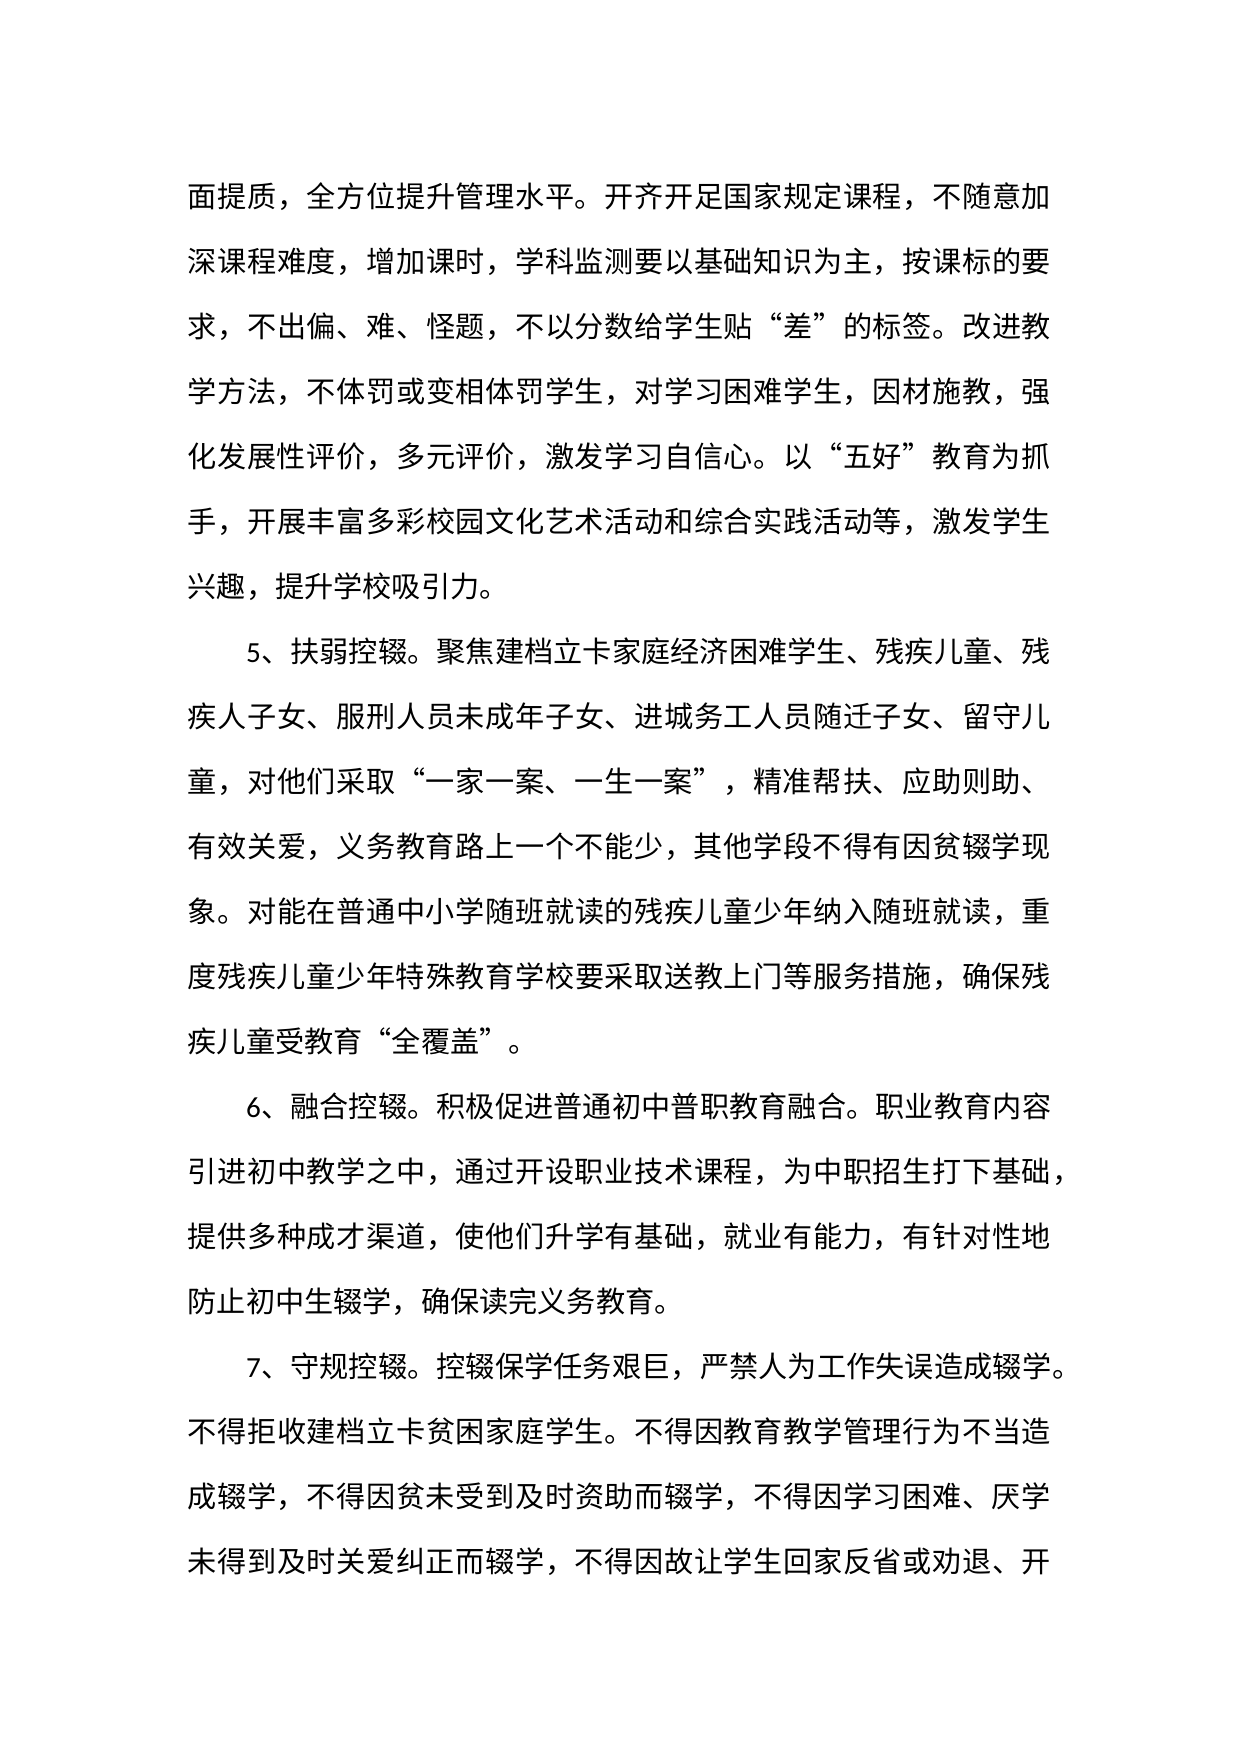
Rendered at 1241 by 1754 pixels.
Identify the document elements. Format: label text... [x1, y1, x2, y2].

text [187, 162, 1053, 617]
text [187, 1332, 1053, 1592]
text 6、融合控辍。积极促进普通初中普职教育融合。职业教育内容引进初中教学之中，通过开设职业技术课程，为中职招生打下基础，提供多种成才渠道，使他们升学有基础，就业有能力，有针对性地防止初中生辍学，确保读完义务教育。 [187, 1072, 1053, 1332]
text 5、扶弱控辍。聚焦建档立卡家庭经济困难学生、残疾儿童、残疾人子女、服刑人员未成年子女、进城务工人员随迁子女、留守儿童，对他们采取“一家一案、一生一案”，精准帮扶、应助则助、有效关爱，义务教育路上一个不能少，其他学段不得有因贫辍学现象。对能在普通中小学随班就读的残疾儿童少年纳入随班就读，重度残疾儿童少年特殊教育学校要采取送教上门等服务措施，确保残疾儿童受教育“全覆盖”。 [187, 617, 1053, 1072]
